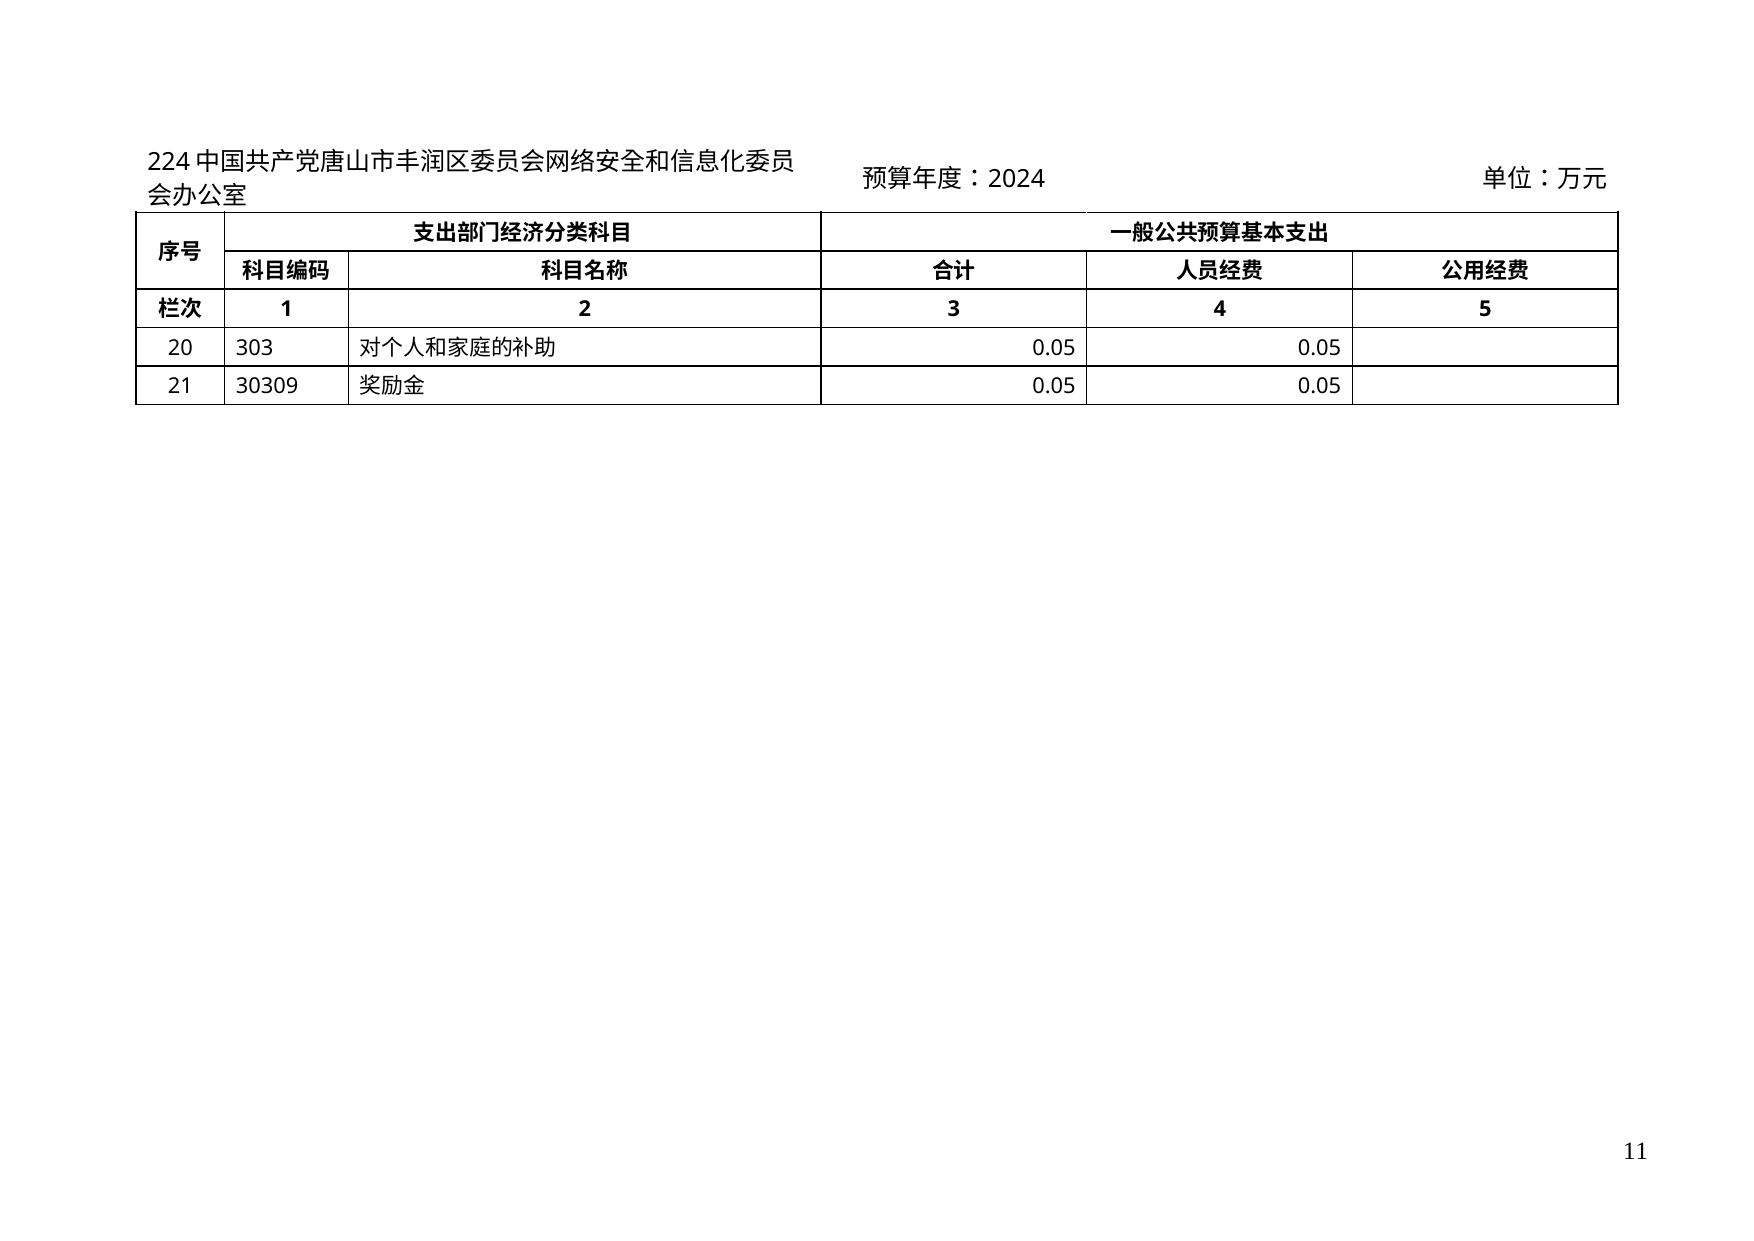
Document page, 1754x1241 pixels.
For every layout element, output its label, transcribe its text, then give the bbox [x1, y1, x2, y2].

table_cell 303 [225, 328, 348, 365]
table_cell 栏次 [137, 290, 224, 327]
table_cell 4 [1087, 290, 1352, 327]
table_header 224中国共产党唐山市丰润区委员会网络安全和信息化委员会办公室 [137, 143, 820, 211]
table_cell 一般公共预算基本支出 [822, 213, 1617, 250]
table_header 预算年度：2024 [822, 143, 1086, 211]
table_cell 3 [822, 290, 1086, 327]
table_cell 合计 [822, 252, 1086, 288]
table_cell 0.05 [1087, 367, 1352, 404]
table_cell 5 [1353, 290, 1617, 327]
table_cell 0.05 [1087, 328, 1352, 365]
table_cell [1353, 328, 1617, 365]
table_cell 奖励金 [349, 367, 820, 404]
table_cell 0.05 [822, 328, 1086, 365]
table_cell 20 [137, 328, 224, 365]
table_cell 公用经费 [1353, 252, 1617, 288]
table_cell 2 [349, 290, 820, 327]
table_cell 人员经费 [1087, 252, 1352, 288]
table_cell 0.05 [822, 367, 1086, 404]
table_cell 1 [225, 290, 348, 327]
table_cell 21 [137, 367, 224, 404]
table_cell 30309 [225, 367, 348, 404]
table_header 单位：万元 [1087, 143, 1617, 211]
table_cell 序号 [137, 213, 224, 288]
table_cell 科目编码 [225, 252, 348, 288]
table_cell 对个人和家庭的补助 [349, 328, 820, 365]
table_cell [1353, 367, 1617, 404]
table_cell 科目名称 [349, 252, 820, 288]
table_cell 支出部门经济分类科目 [225, 213, 820, 250]
